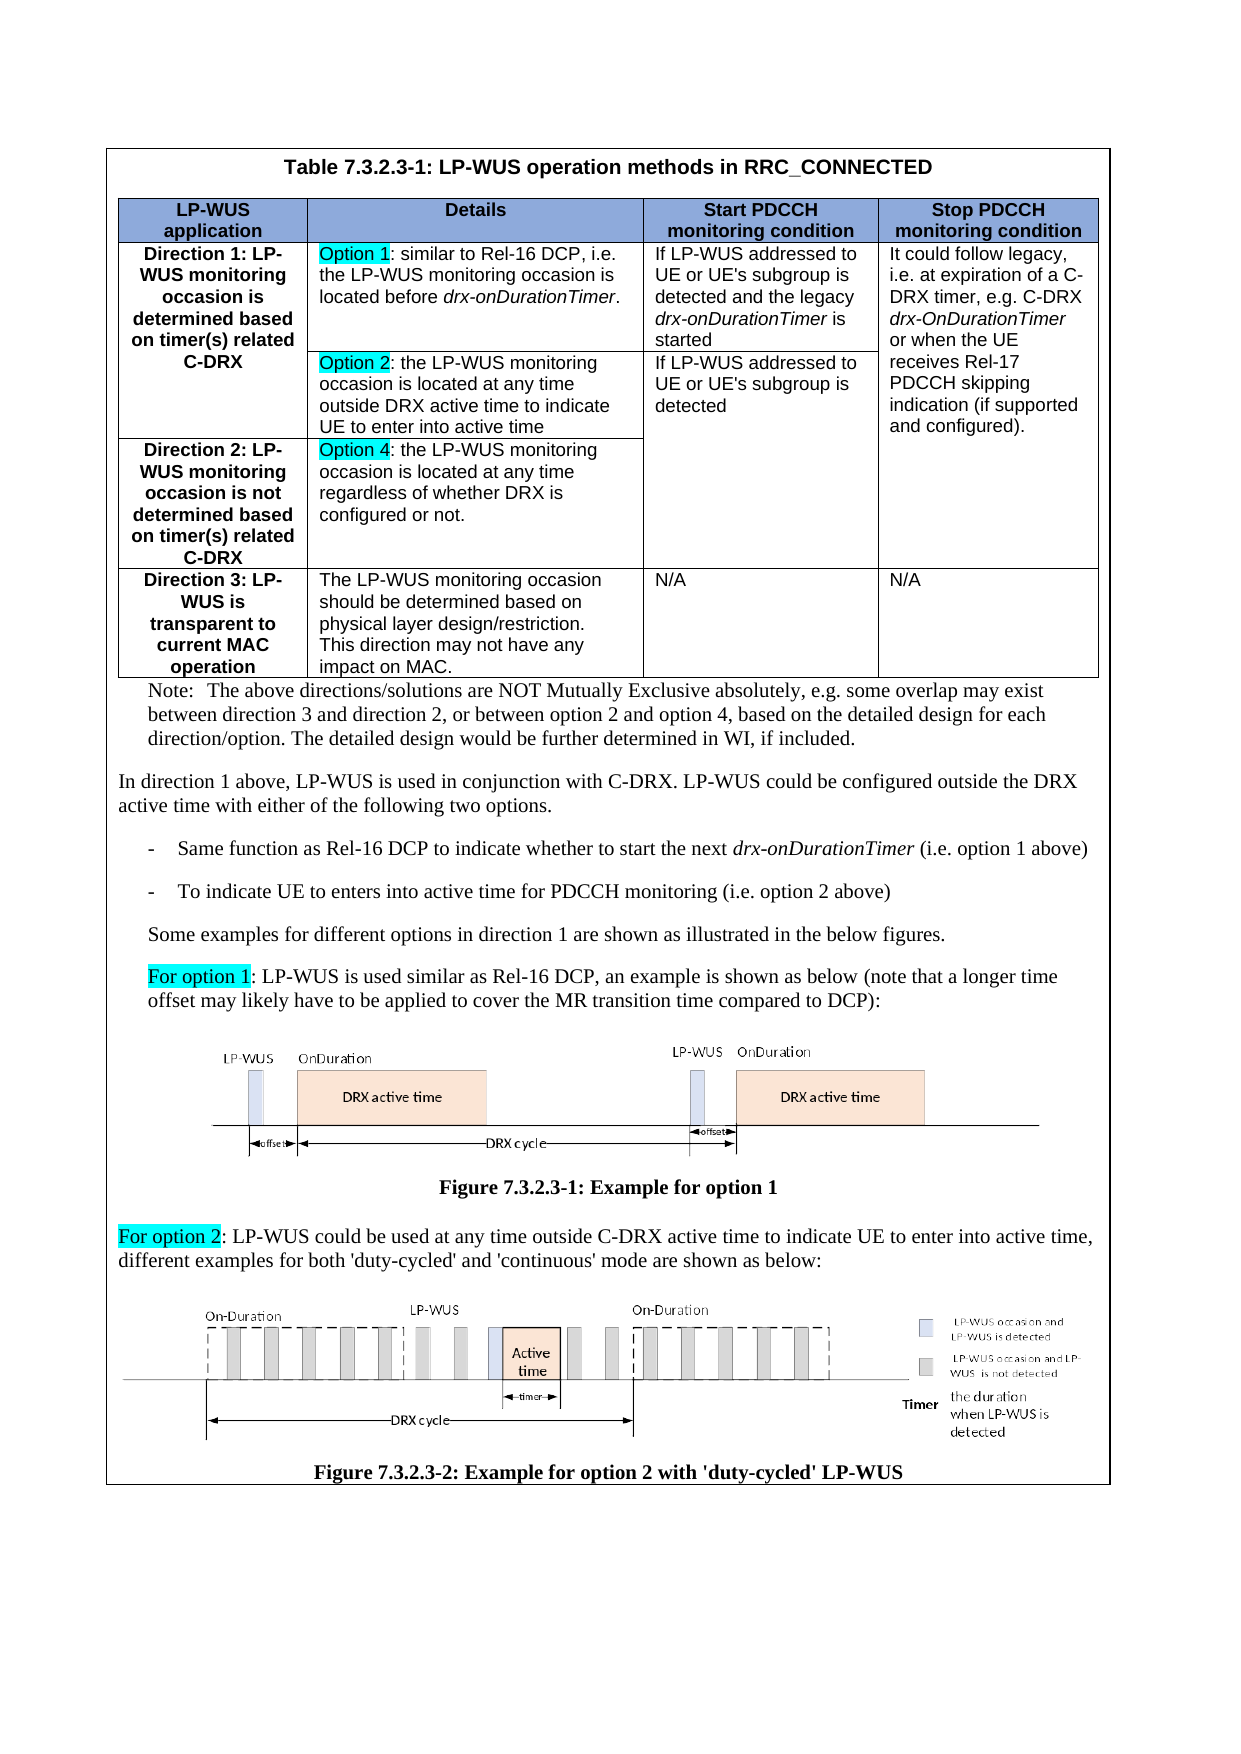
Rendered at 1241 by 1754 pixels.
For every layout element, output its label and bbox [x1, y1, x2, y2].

table_header [107, 149, 1109, 1484]
